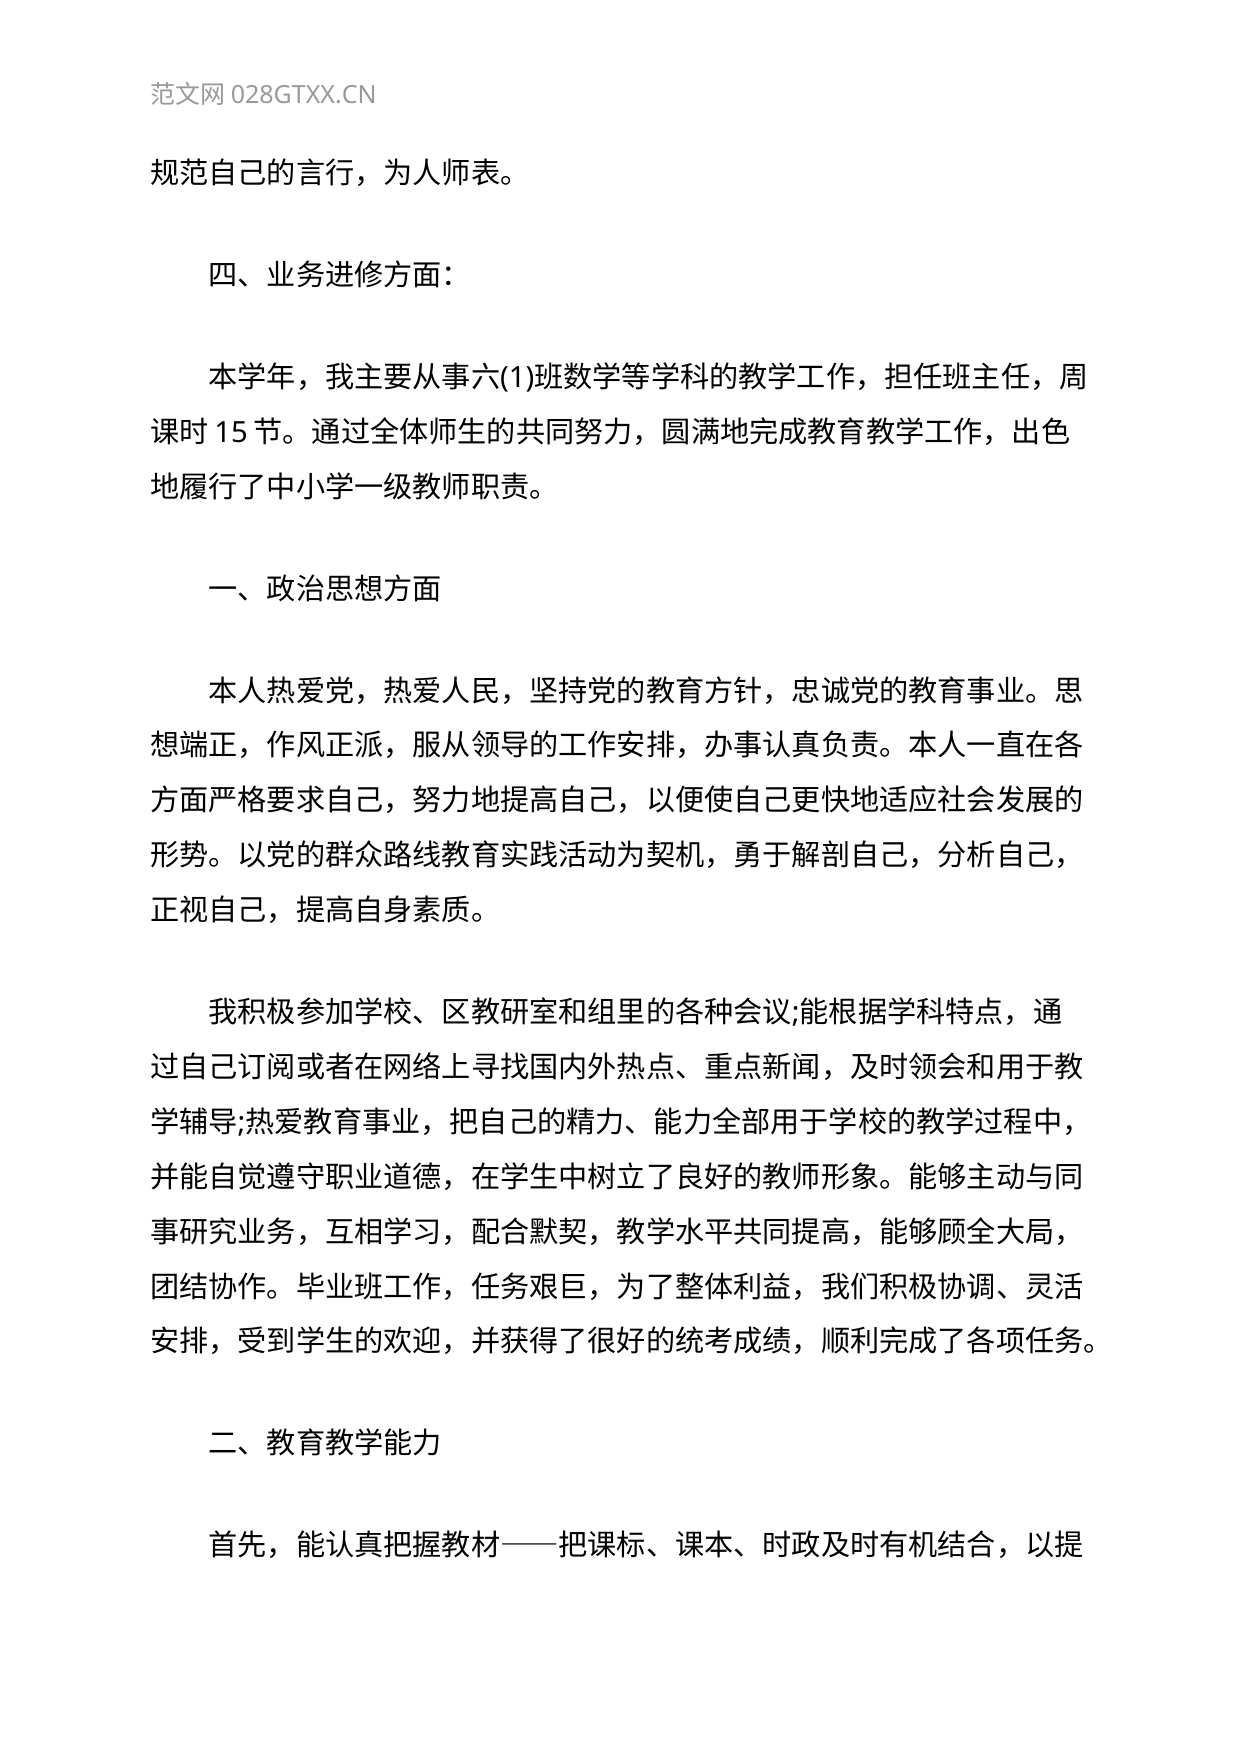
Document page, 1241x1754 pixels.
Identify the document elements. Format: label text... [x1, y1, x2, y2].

text 我积极参加学校、区教研室和组里的各种会议;能根据学科特点，通过自己订阅或者在网络上寻找国内外热点、重点新闻，及时领会和用于教学辅导;热爱教育事业，把自己的精力、能力全部用于学校的教学过程中，并能自觉遵守职业道德，在学生中树立了良好的教师形象。能够主动与同事研究业务，互相学习，配合默契，教学水平共同提高，能够顾全大局，团结协作。毕业班工作，任务艰巨，为了整体利益，我们积极协调、灵活安排，受到学生的欢迎，并获得了很好的统考成绩，顺利完成了各项任务。 [150, 988, 1090, 1360]
text 本人热爱党，热爱人民，坚持党的教育方针，忠诚党的教育事业。思想端正，作风正派，服从领导的工作安排，办事认真负责。本人一直在各方面严格要求自己，努力地提高自己，以便使自己更快地适应社会发展的形势。以党的群众路线教育实践活动为契机，勇于解剖自己，分析自己，正视自己，提高自身素质。 [150, 667, 1090, 929]
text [150, 1522, 1090, 1564]
text 四、业务进修方面： [150, 252, 1090, 294]
text 一、政治思想方面 [150, 565, 1090, 608]
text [150, 150, 1090, 192]
text 本学年，我主要从事六(1)班数学等学科的教学工作，担任班主任，周课时15节。通过全体师生的共同努力，圆满地完成教育教学工作，出色地履行了中小学一级教师职责。 [150, 353, 1090, 506]
text 二、教育教学能力 [150, 1420, 1090, 1462]
